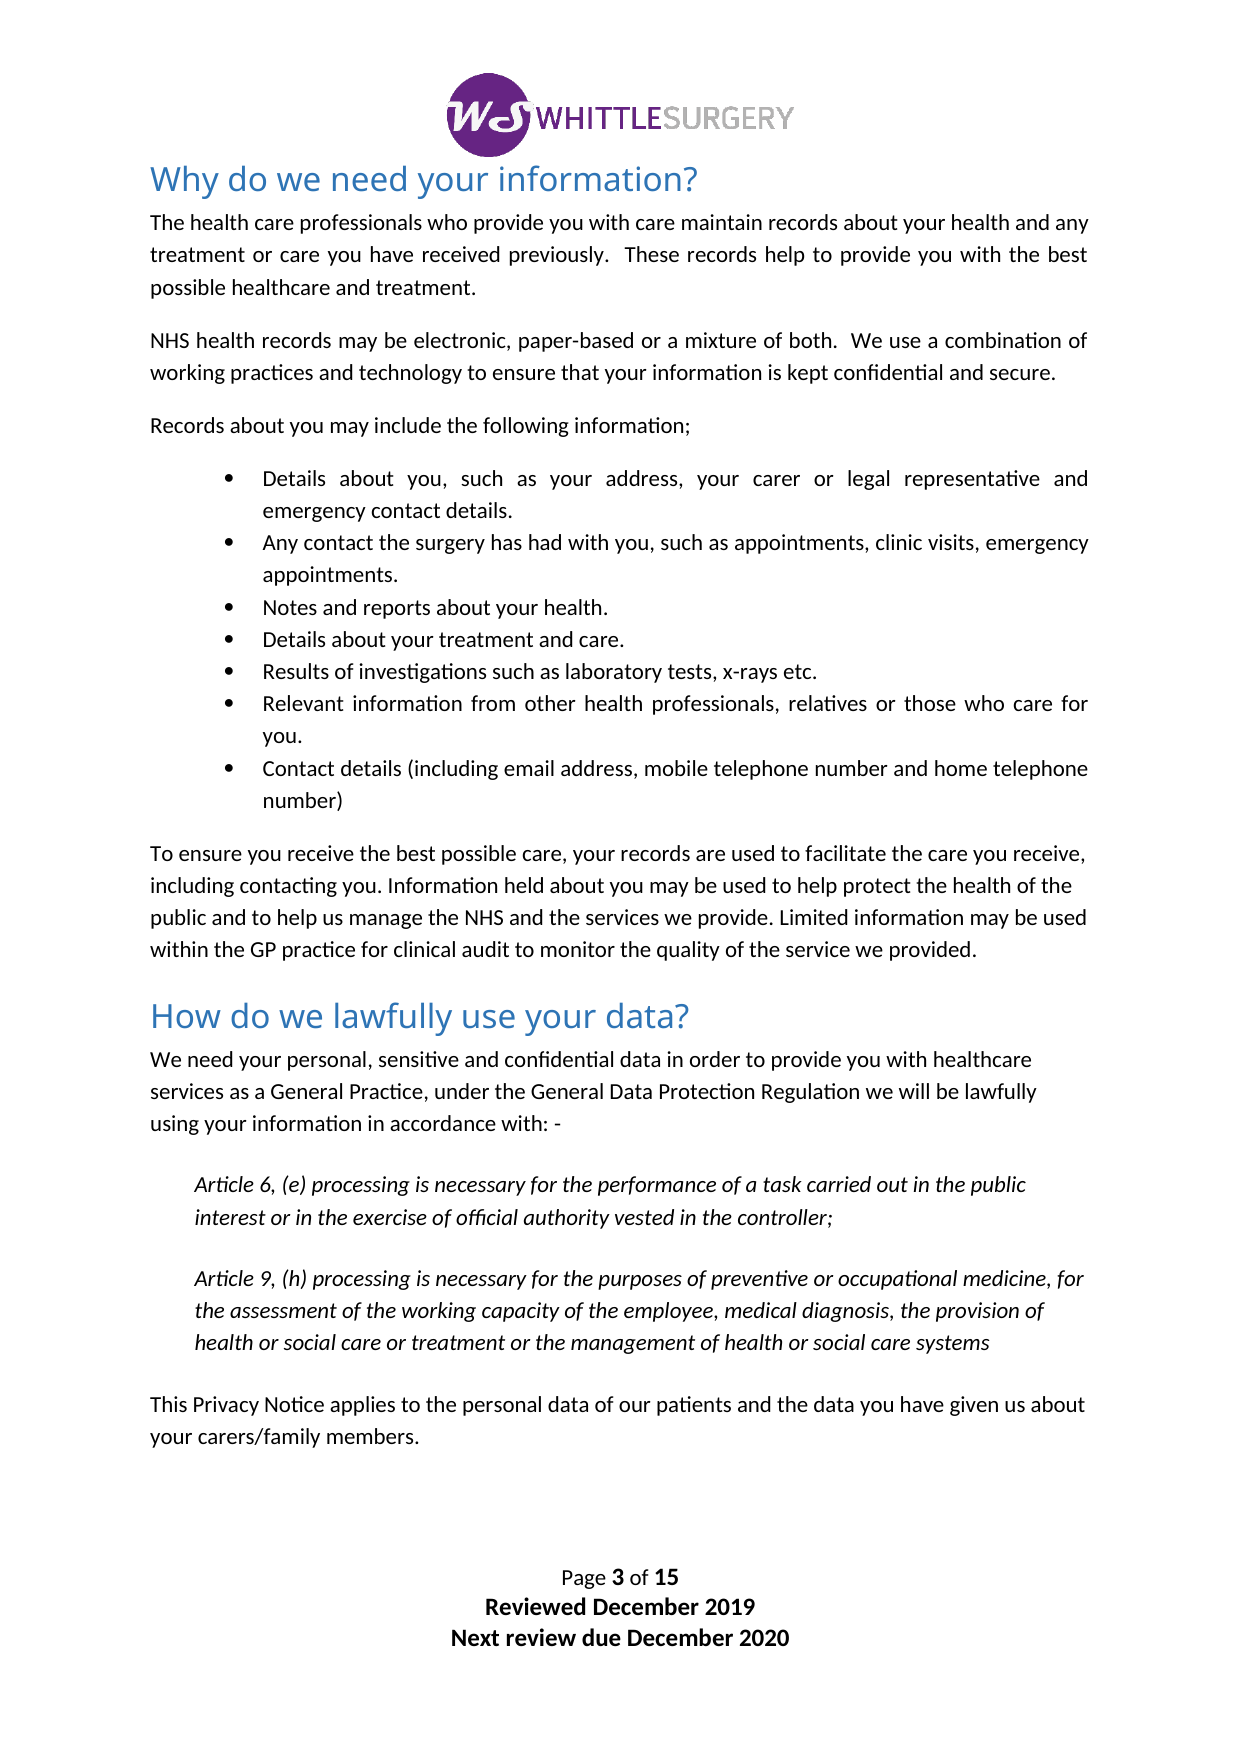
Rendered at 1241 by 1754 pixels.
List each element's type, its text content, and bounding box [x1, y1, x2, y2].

text The health care professionals who provide you with care maintain records about your health and any treatment or care you have received previously. These records help to provide you with the best possible healthcare and treatment. [150, 208, 1090, 301]
list Details about your treatment and care. [225, 625, 1090, 653]
picture [446, 73, 795, 157]
text Records about you may include the following information; [150, 411, 1090, 439]
list Notes and reports about your health. [225, 593, 1090, 621]
subtitle How do we lawfully use your data? [150, 993, 1090, 1038]
text NHS health records may be electronic, paper-based or a mixture of both. We use a combination of working practices and technology to ensure that your information is kept confidential and secure. [150, 326, 1090, 386]
text To ensure you receive the best possible care, your records are used to facilitate the care you receive, including contacting you. Information held about you may be used to help protect the health of the public and to help us manage the NHS and the services we provide. Limited information may be used within the GP practice for clinical audit to monitor the quality of the service we provided. [150, 839, 1090, 963]
list Results of investigations such as laboratory tests, x-rays etc. [225, 657, 1090, 685]
subtitle Why do we need your information? [150, 156, 1090, 202]
text We need your personal, sensitive and confidential data in order to provide you with healthcare services as a General Practice, under the General Data Protection Regulation we will be lawfully using your information in accordance with: - [150, 1045, 1090, 1137]
list Relevant information from other health professionals, relatives or those who care for you. [225, 689, 1090, 749]
list Contact details (including email address, mobile telephone number and home telephone number) [225, 754, 1090, 814]
list Details about you, such as your address, your carer or legal representative and emergency contact details. [225, 464, 1090, 524]
text Article 9, (h) processing is necessary for the purposes of preventive or occupational medicine, for the assessment of the working capacity of the employee, medical diagnosis, the provision of health or social care or treatment or the management of health or social care systems [194, 1264, 1090, 1356]
text This Privacy Notice applies to the personal data of our patients and the data you have given us about your carers/family members. [150, 1390, 1090, 1450]
list Any contact the surgery has had with you, such as appointments, clinic visits, emergency appointments. [225, 528, 1090, 588]
text Article 6, (e) processing is necessary for the performance of a task carried out in the public interest or in the exercise of official authority vested in the controller; [194, 1171, 1090, 1231]
